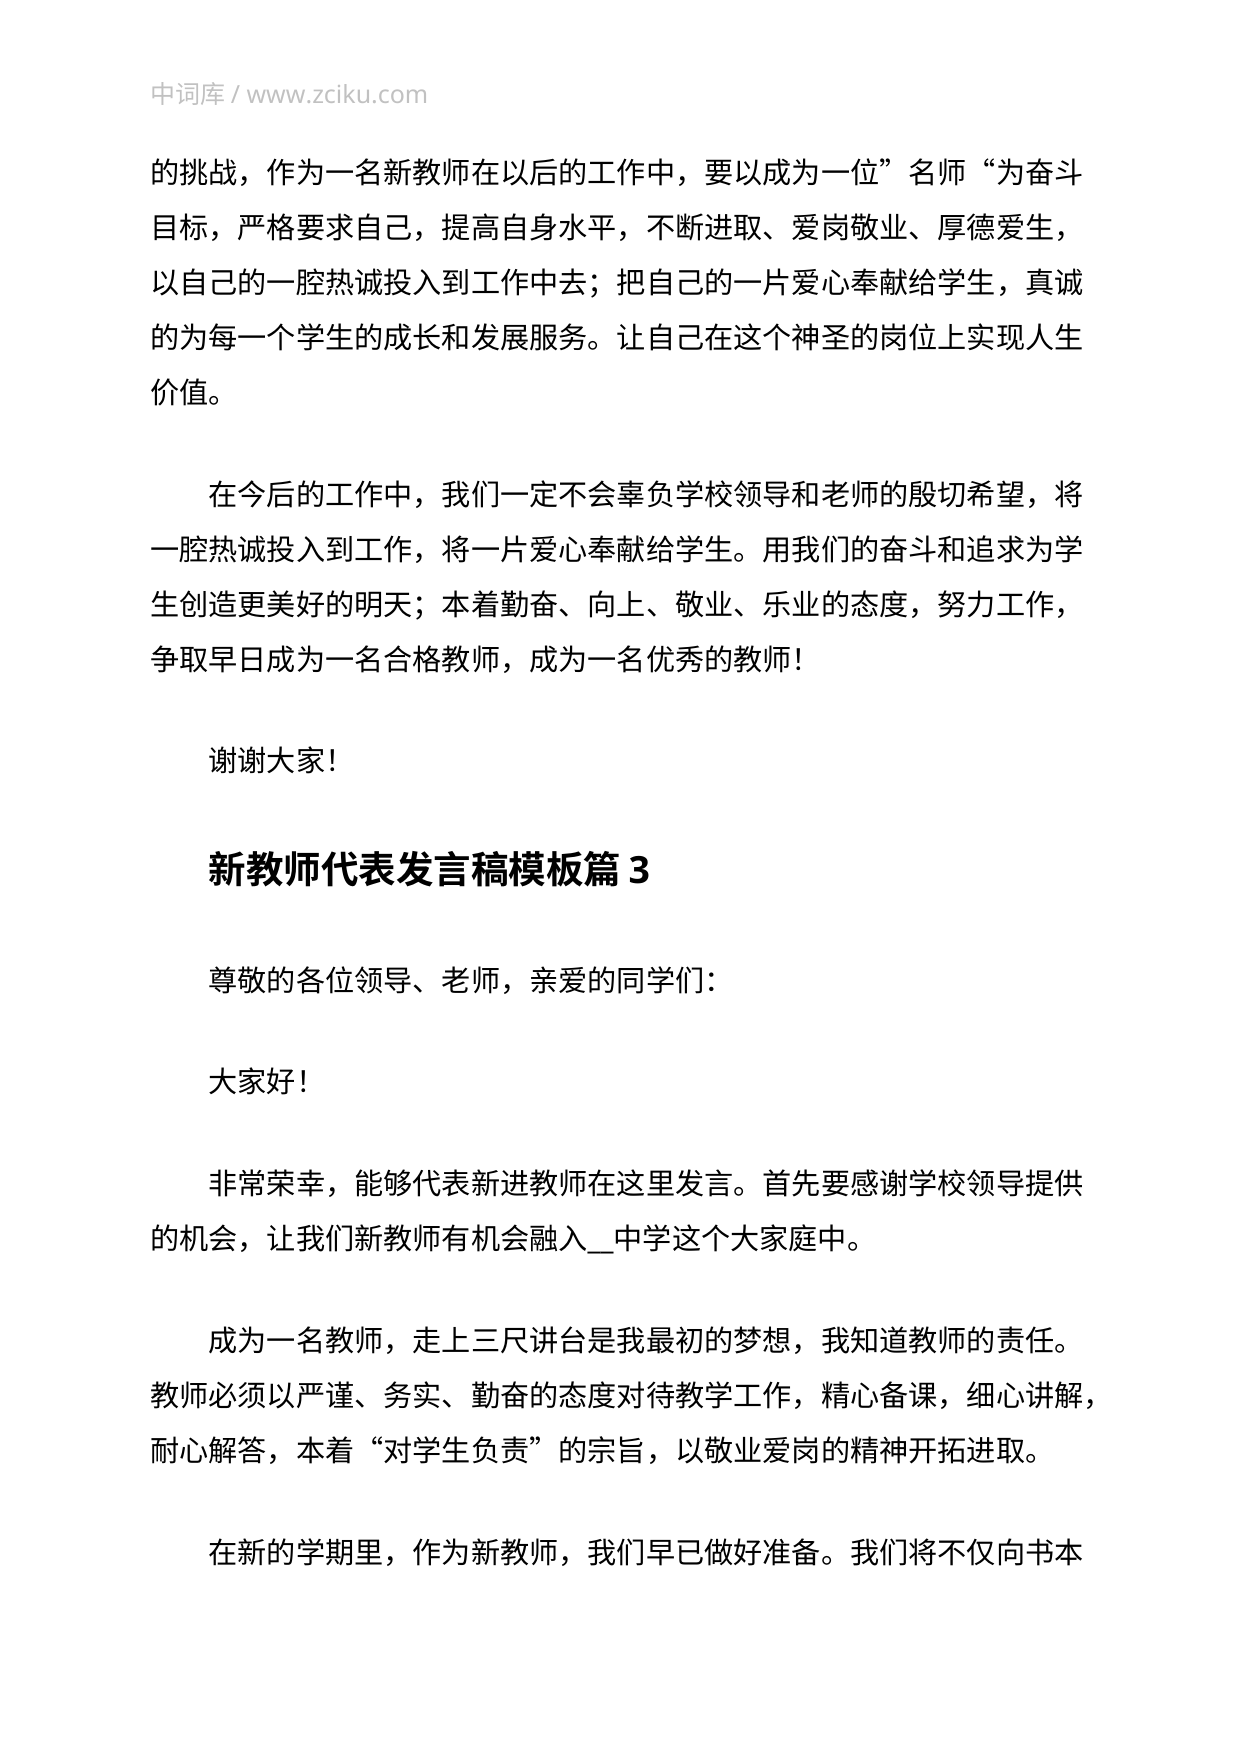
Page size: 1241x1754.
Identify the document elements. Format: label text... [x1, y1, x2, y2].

text 尊敬的各位领导、老师，亲爱的同学们： [150, 957, 1090, 999]
text 非常荣幸，能够代表新进教师在这里发言。首先要感谢学校领导提供的机会，让我们新教师有机会融入__中学这个大家庭中。 [150, 1161, 1090, 1258]
text 成为一名教师，走上三尺讲台是我最初的梦想，我知道教师的责任。教师必须以严谨、务实、勤奋的态度对待教学工作，精心备课，细心讲解，耐心解答，本着“对学生负责”的宗旨，以敬业爱岗的精神开拓进取。 [150, 1318, 1090, 1470]
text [150, 150, 1090, 412]
text 新教师代表发言稿模板篇3 [150, 839, 1090, 894]
text 在今后的工作中，我们一定不会辜负学校领导和老师的殷切希望，将一腔热诚投入到工作，将一片爱心奉献给学生。用我们的奋斗和追求为学生创造更美好的明天；本着勤奋、向上、敬业、乐业的态度，努力工作，争取早日成为一名合格教师，成为一名优秀的教师！ [150, 471, 1090, 678]
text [150, 1529, 1090, 1571]
text 谢谢大家！ [150, 738, 1090, 780]
text 大家好！ [150, 1059, 1090, 1101]
